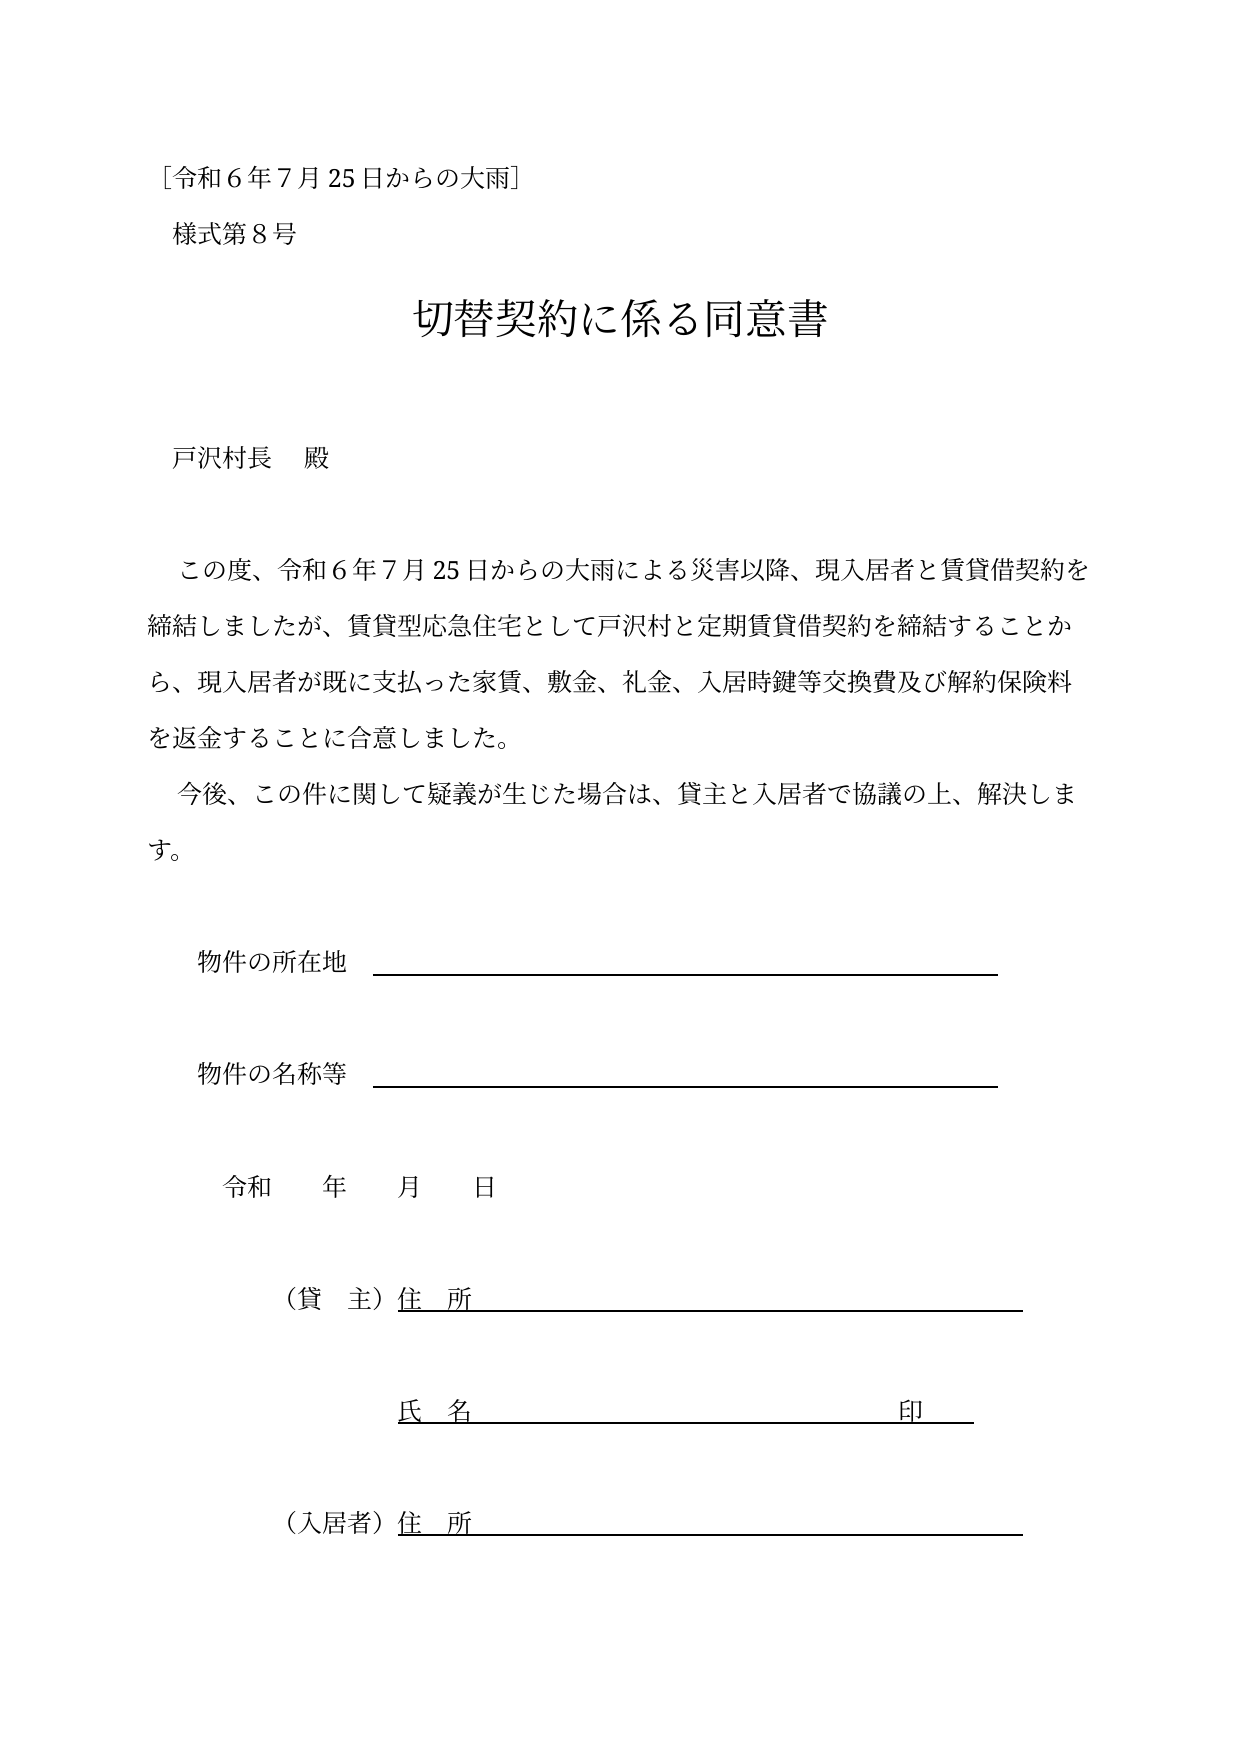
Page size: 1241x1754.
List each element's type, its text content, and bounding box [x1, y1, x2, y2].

text 切替契約に係る同意書 [148, 261, 1092, 373]
text 物件の所在地 [148, 933, 1092, 989]
text この度、令和６年７月25日からの大雨による災害以降、現入居者と賃貸借契約を締結しましたが、賃貸型応急住宅として戸沢村と定期賃貸借契約を締結することから、現入居者が既に支払った家賃、敷金、礼金、入居時鍵等交換費及び解約保険料を返金することに合意しました。 [148, 541, 1092, 765]
text 令和 年 月 日 [148, 1157, 1092, 1213]
text 物件の名称等 [148, 1045, 1092, 1101]
text （貸 主）住 所 [148, 1269, 1092, 1325]
text 今後、この件に関して疑義が生じた場合は、貸主と入居者で協議の上、解決します。 [148, 765, 1092, 877]
text 戸沢村長 殿 [148, 429, 1092, 485]
text （入居者）住 所 [148, 1493, 1092, 1549]
text 様式第８号 [148, 204, 1092, 261]
text ［令和６年７月25日からの大雨］ [148, 148, 1092, 204]
text 氏 名 印 [148, 1381, 1092, 1437]
